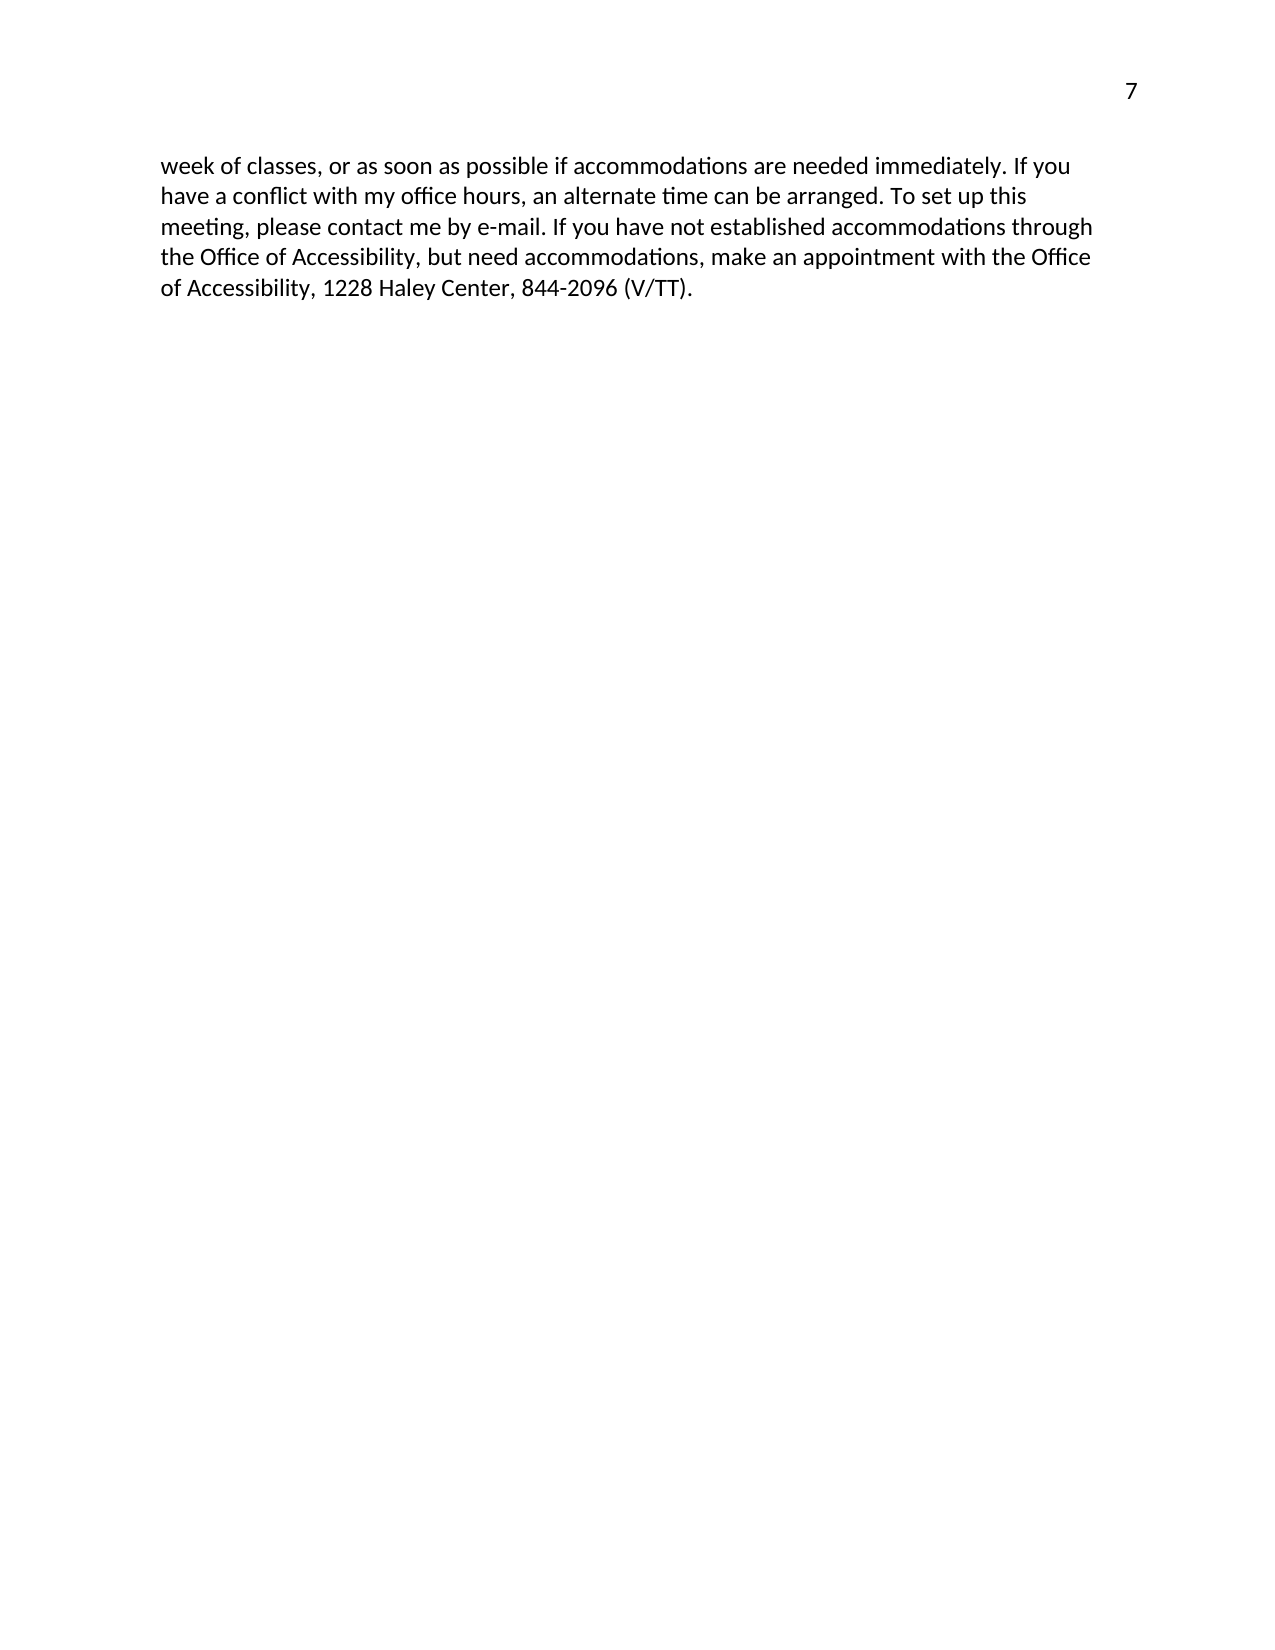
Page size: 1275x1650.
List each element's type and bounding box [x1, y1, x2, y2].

text [160, 150, 1107, 303]
